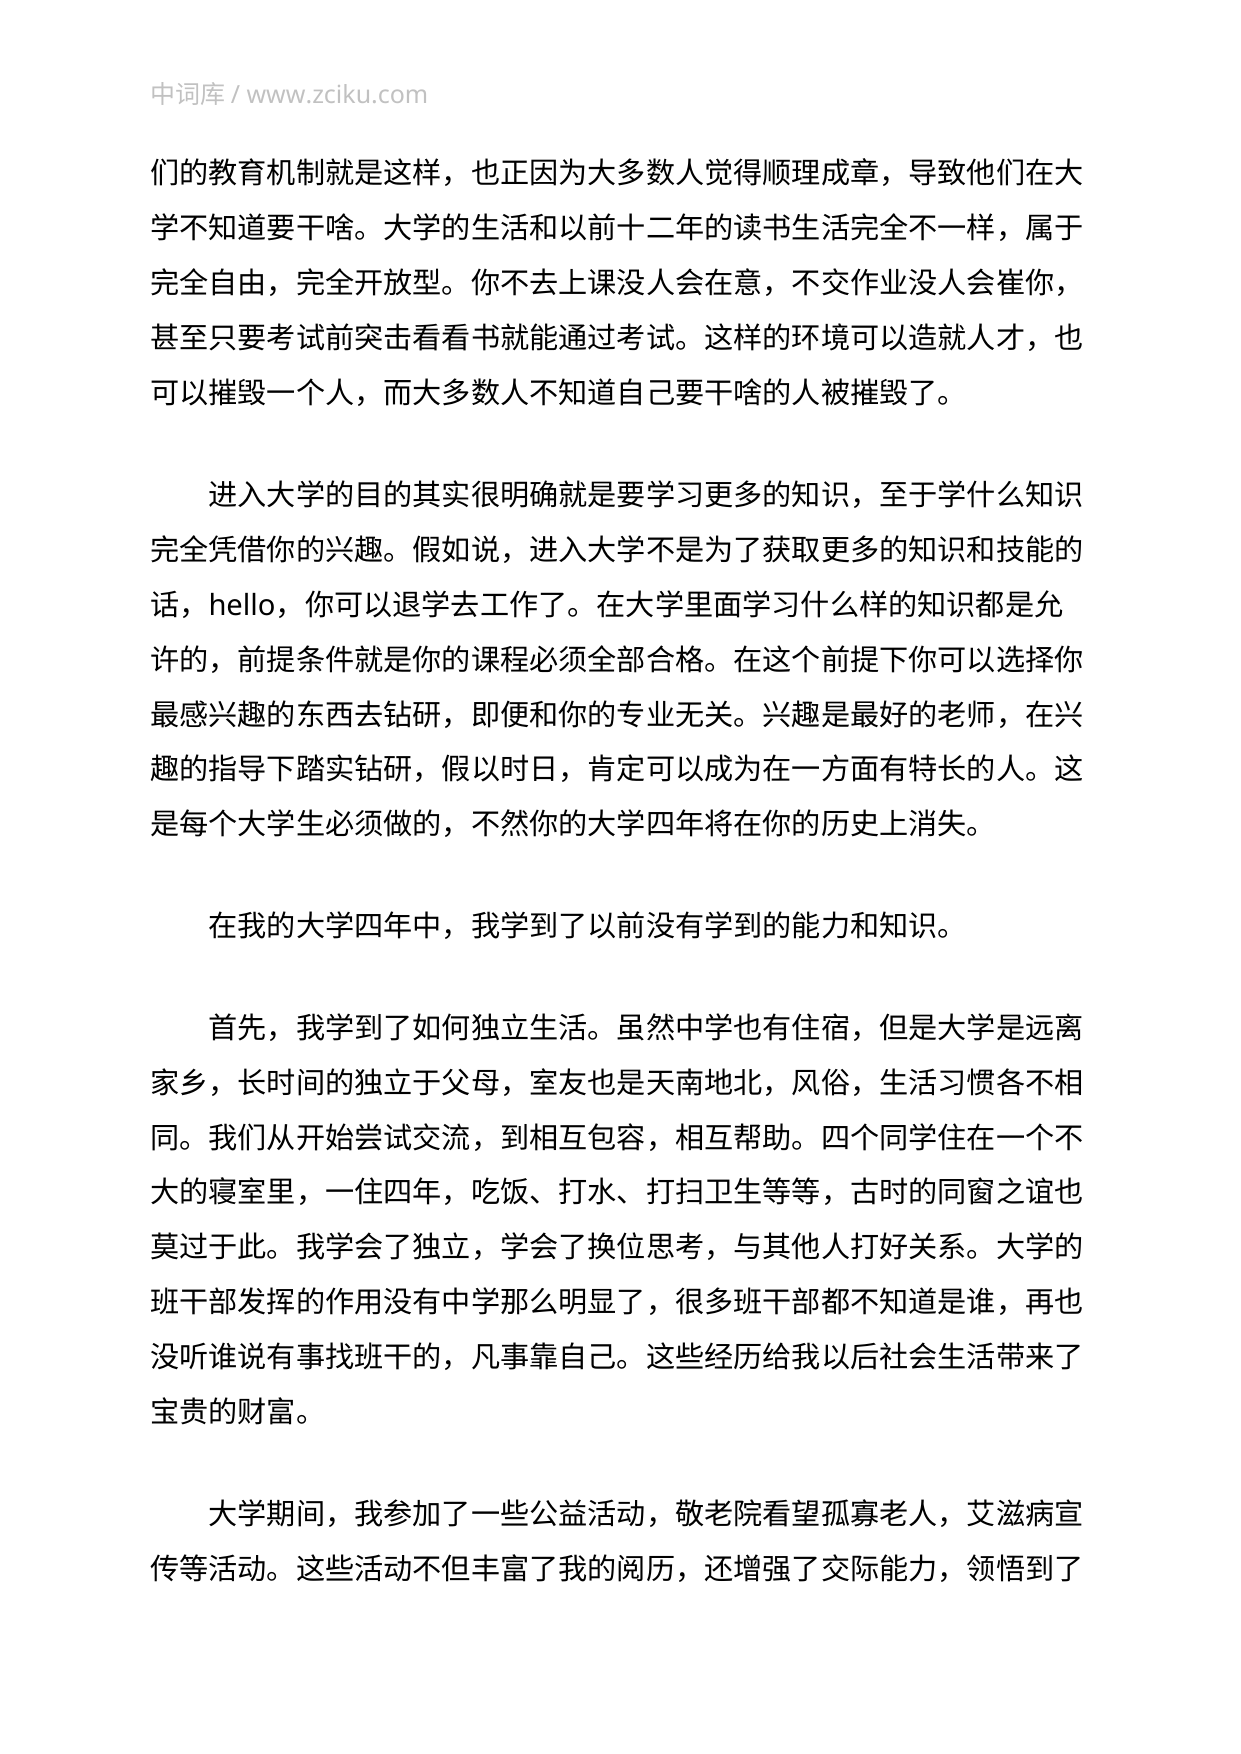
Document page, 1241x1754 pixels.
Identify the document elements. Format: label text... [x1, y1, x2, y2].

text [150, 150, 1090, 412]
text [150, 1490, 1090, 1588]
text 进入大学的目的其实很明确就是要学习更多的知识，至于学什么知识完全凭借你的兴趣。假如说，进入大学不是为了获取更多的知识和技能的话，hello，你可以退学去工作了。在大学里面学习什么样的知识都是允许的，前提条件就是你的课程必须全部合格。在这个前提下你可以选择你最感兴趣的东西去钻研，即便和你的专业无关。兴趣是最好的老师，在兴趣的指导下踏实钻研，假以时日，肯定可以成为在一方面有特长的人。这是每个大学生必须做的，不然你的大学四年将在你的历史上消失。 [150, 471, 1090, 843]
text 首先，我学到了如何独立生活。虽然中学也有住宿，但是大学是远离家乡，长时间的独立于父母，室友也是天南地北，风俗，生活习惯各不相同。我们从开始尝试交流，到相互包容，相互帮助。四个同学住在一个不大的寝室里，一住四年，吃饭、打水、打扫卫生等等，古时的同窗之谊也莫过于此。我学会了独立，学会了换位思考，与其他人打好关系。大学的班干部发挥的作用没有中学那么明显了，很多班干部都不知道是谁，再也没听谁说有事找班干的，凡事靠自己。这些经历给我以后社会生活带来了宝贵的财富。 [150, 1004, 1090, 1431]
text 在我的大学四年中，我学到了以前没有学到的能力和知识。 [150, 903, 1090, 945]
